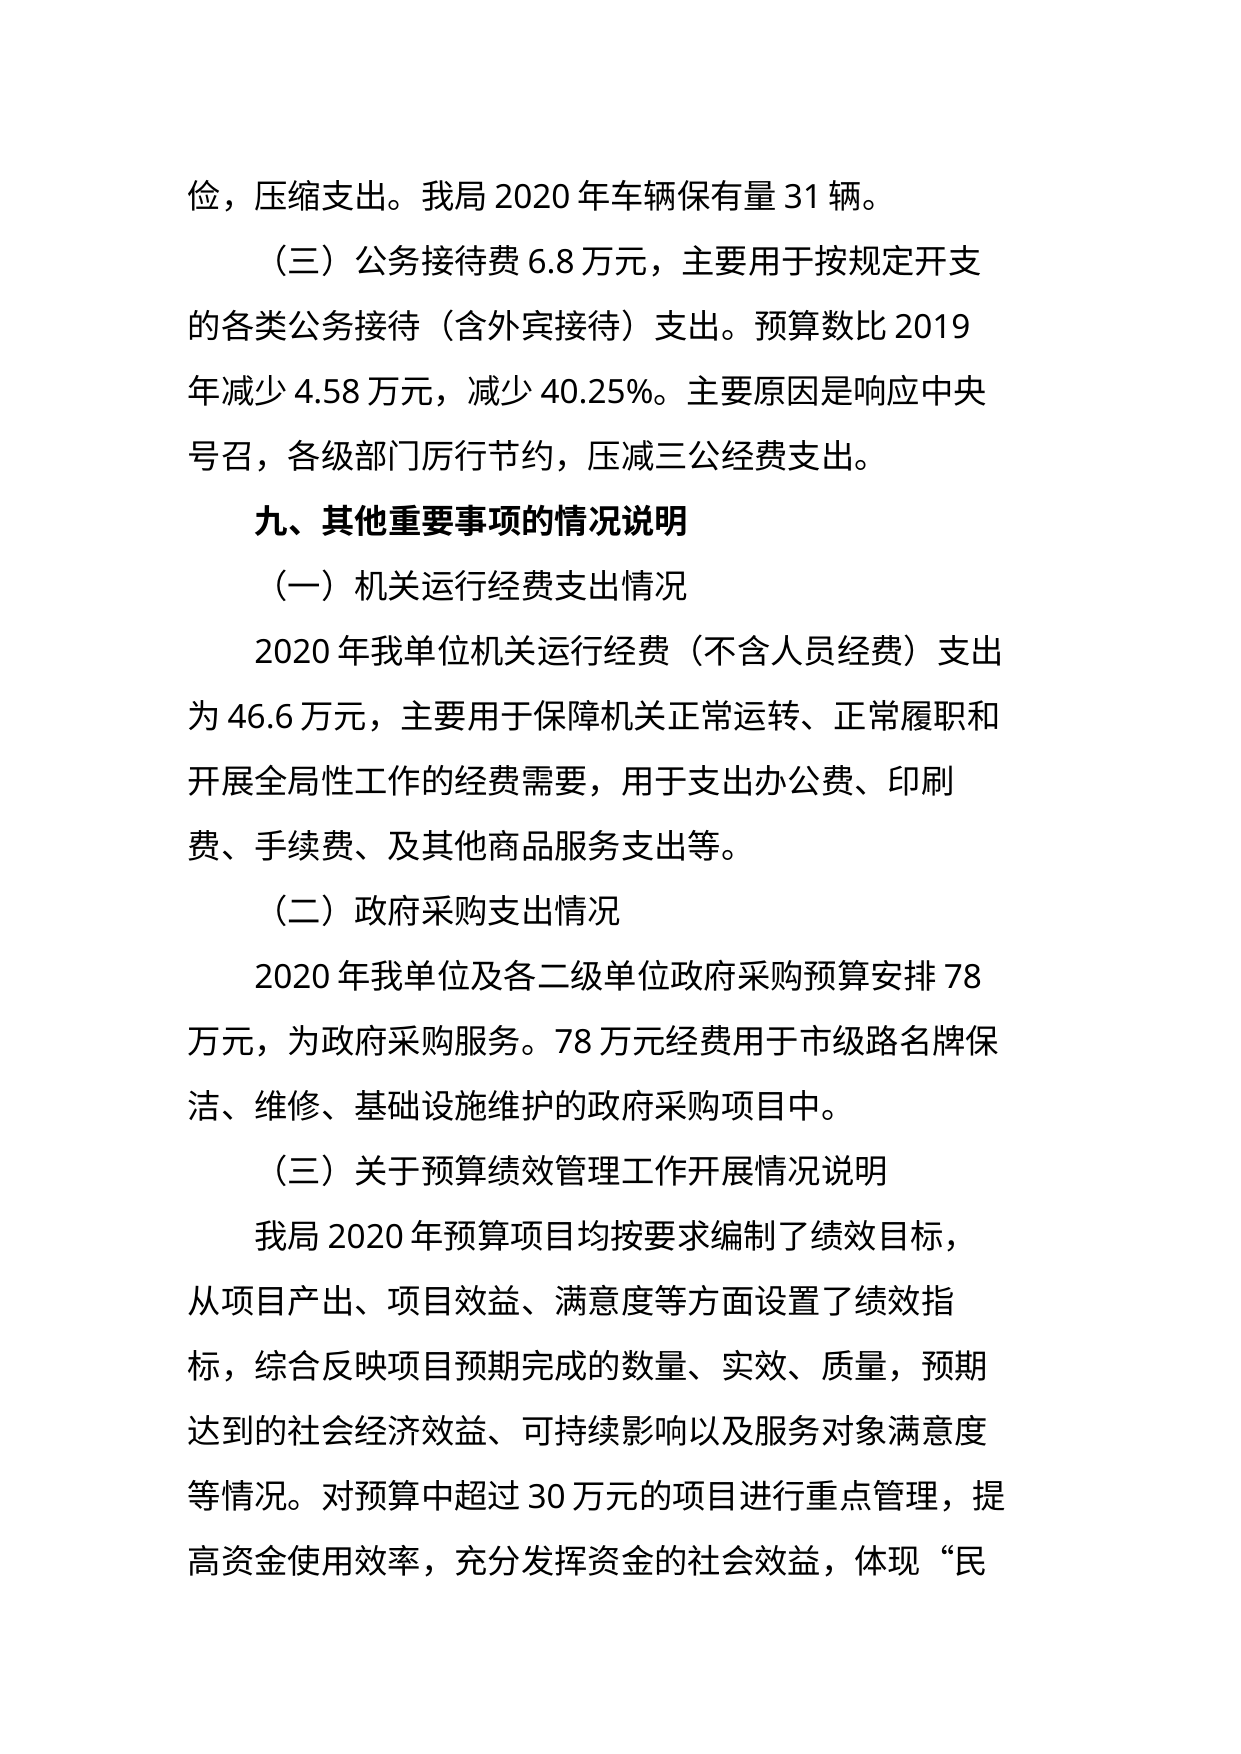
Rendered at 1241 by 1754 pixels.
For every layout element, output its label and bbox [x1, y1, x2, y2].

table_header [188, 162, 1009, 1592]
